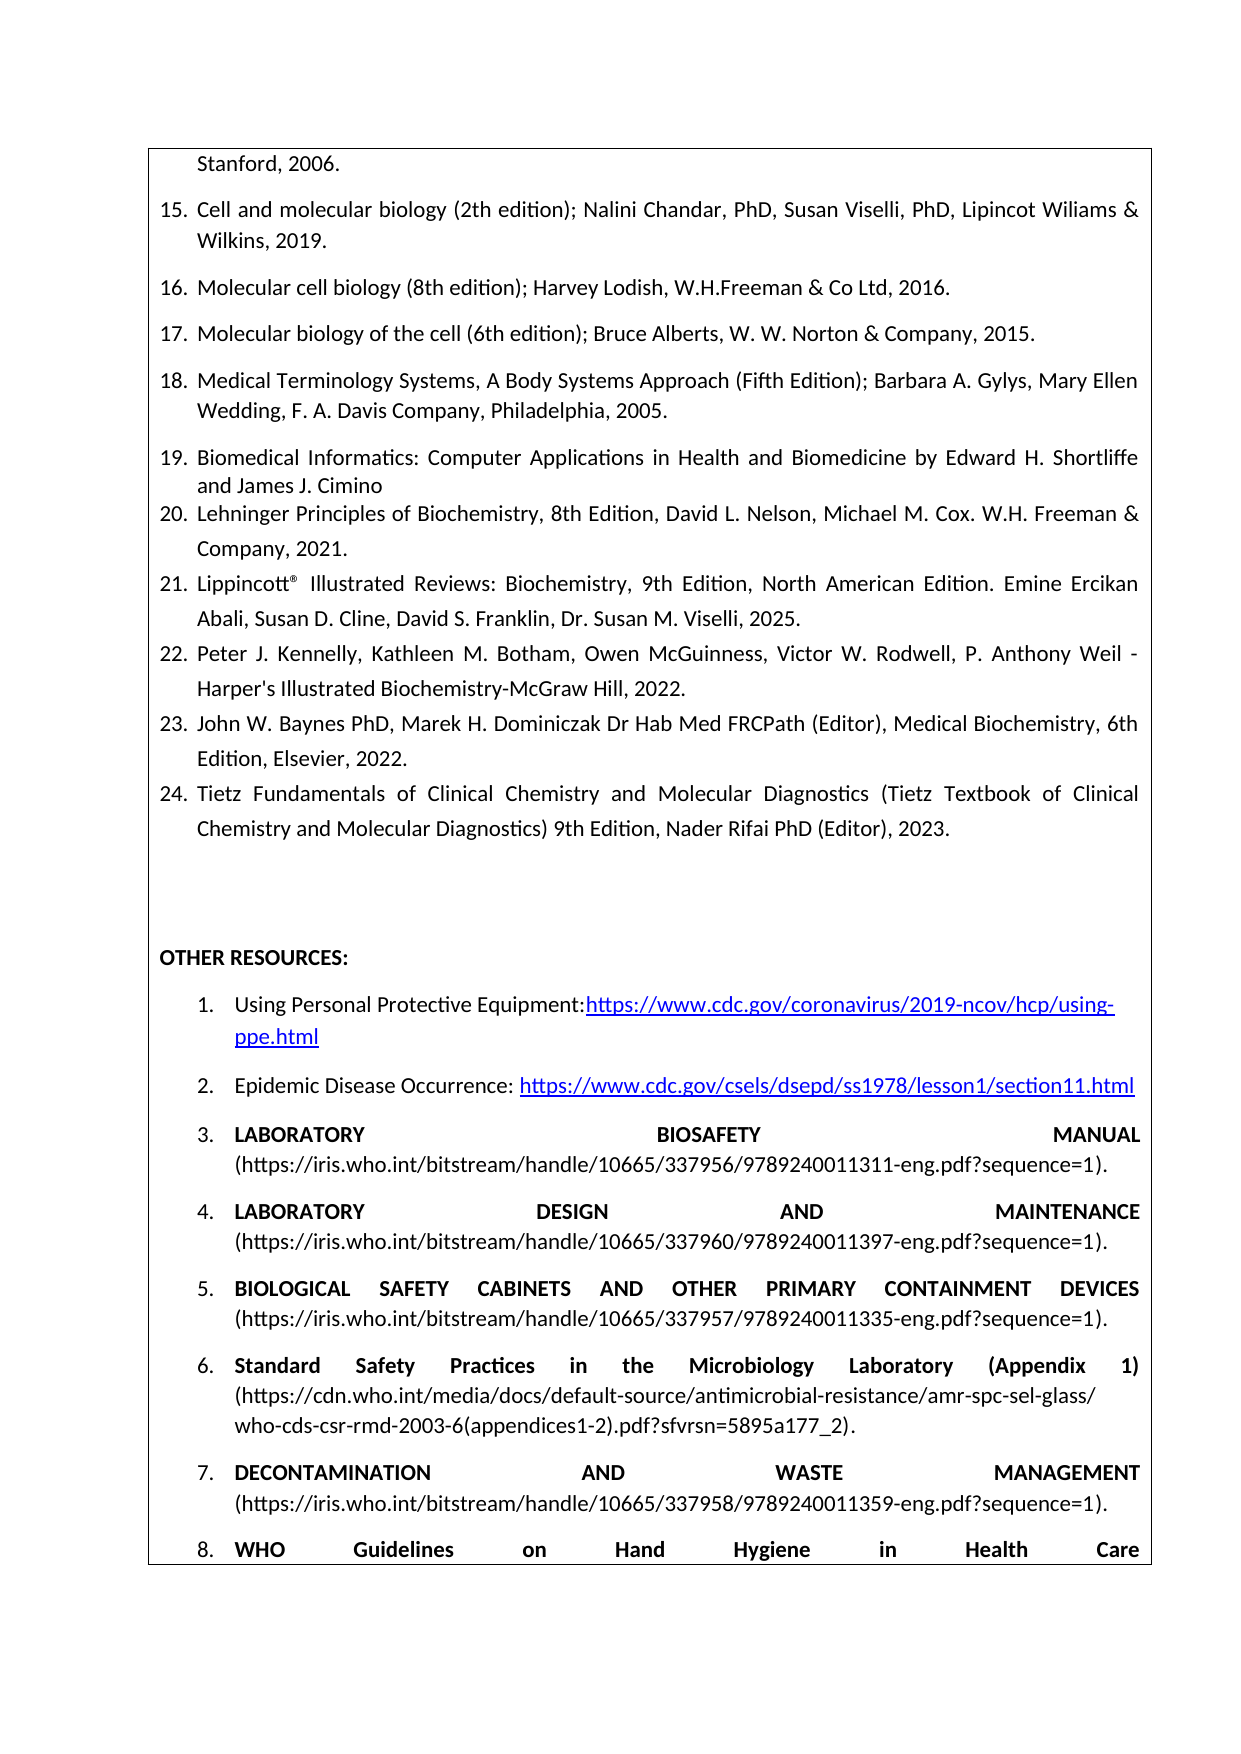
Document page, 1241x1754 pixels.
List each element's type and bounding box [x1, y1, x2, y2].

table_cell [149, 149, 1151, 1564]
